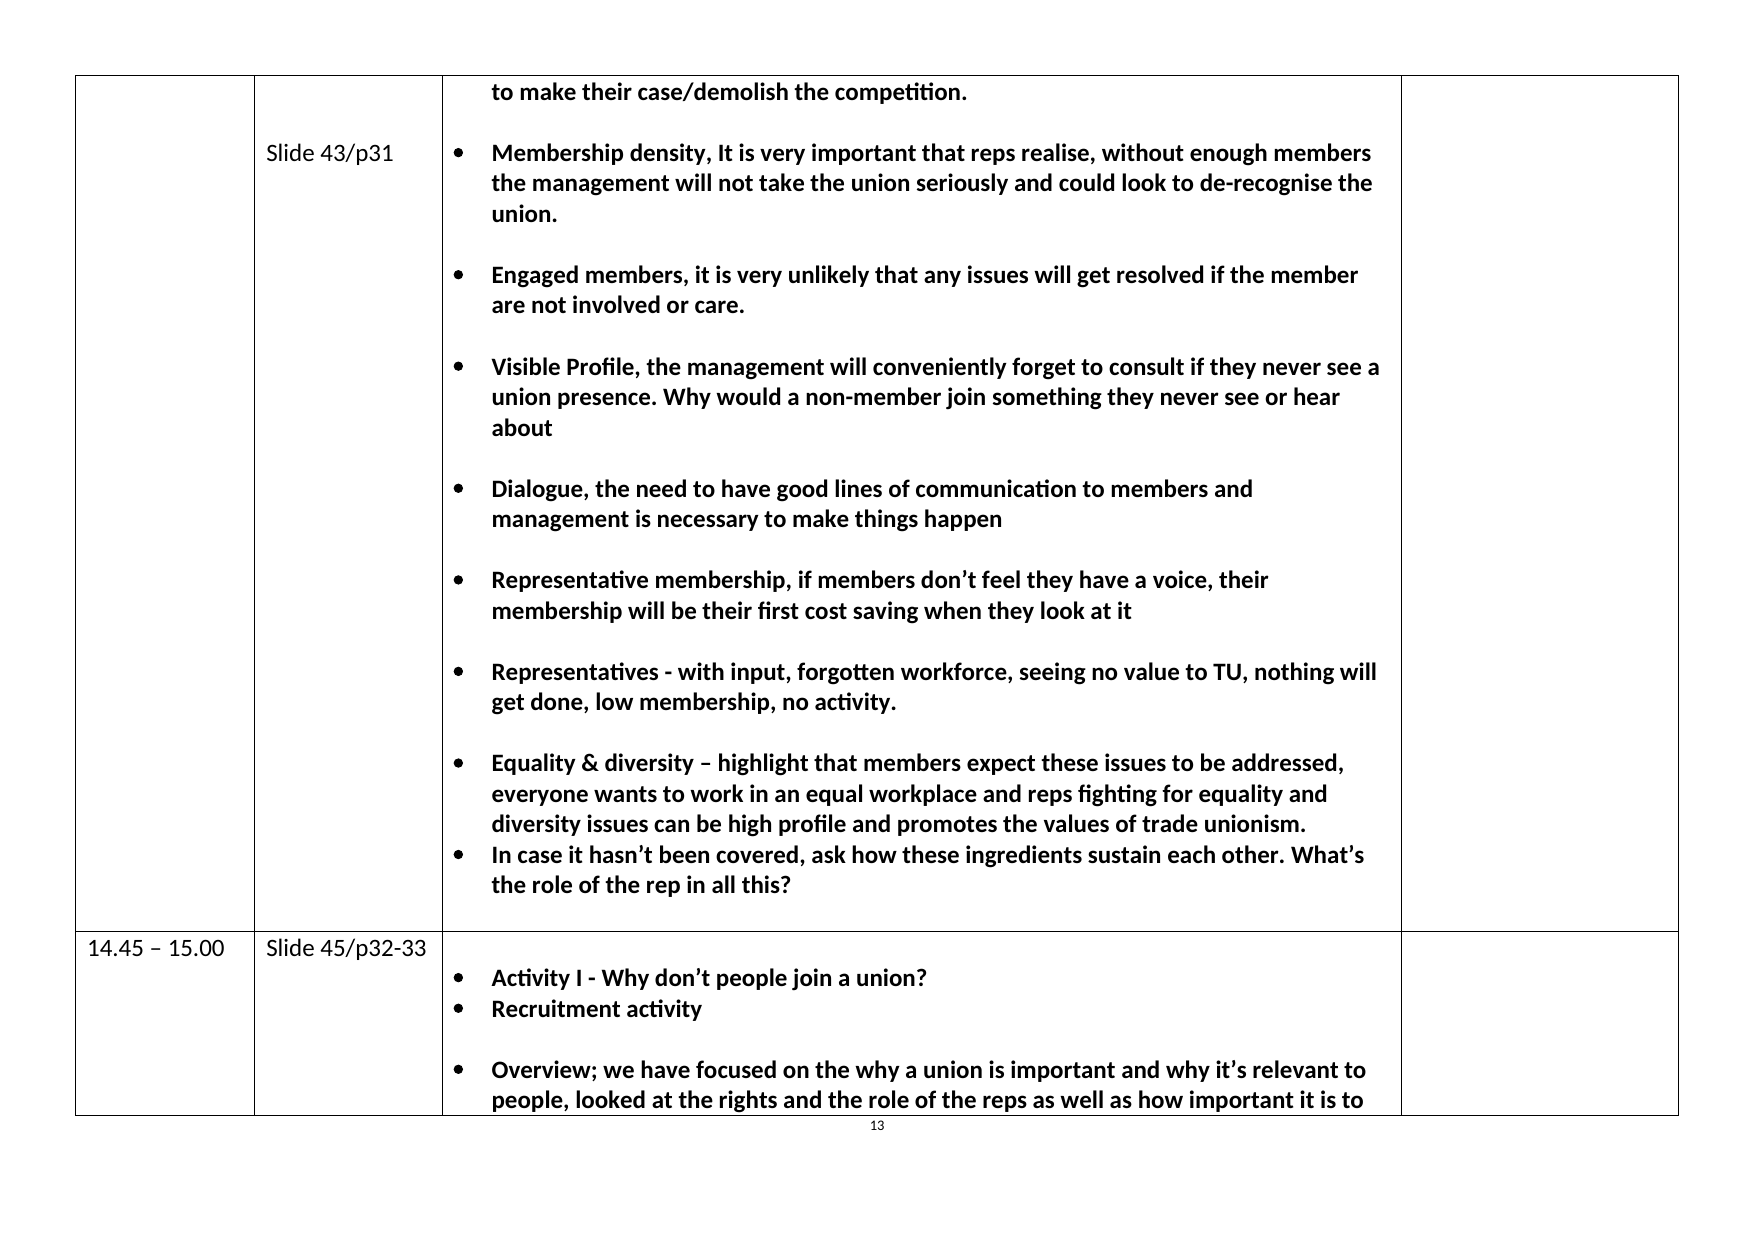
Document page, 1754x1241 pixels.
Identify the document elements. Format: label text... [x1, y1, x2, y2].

table_cell 14.45 – 15.00 [76, 932, 254, 1115]
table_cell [443, 932, 1401, 1115]
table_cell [255, 76, 442, 931]
table_cell [76, 76, 254, 931]
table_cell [1402, 932, 1678, 1115]
table_cell Slide 45/p32-33 [255, 932, 442, 1115]
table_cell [1402, 76, 1678, 931]
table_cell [443, 76, 1401, 931]
